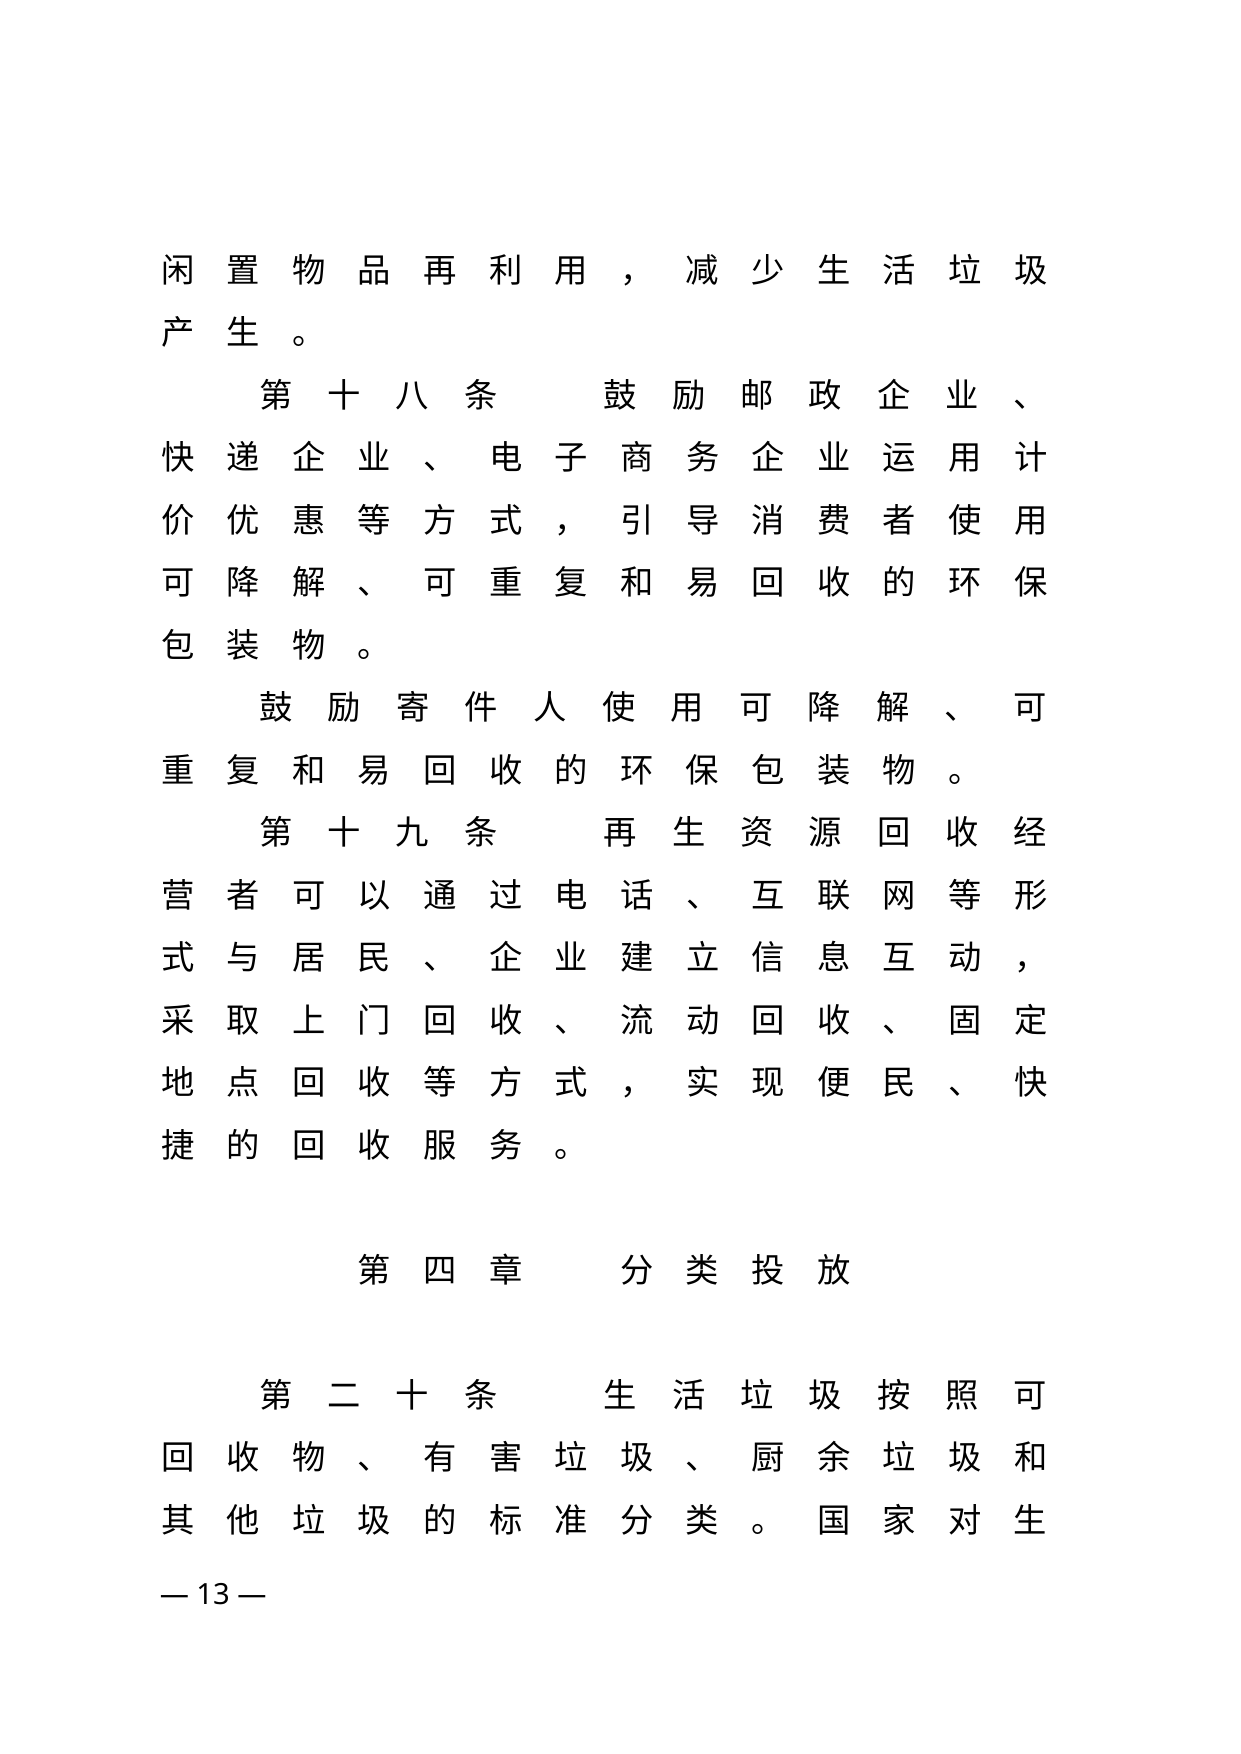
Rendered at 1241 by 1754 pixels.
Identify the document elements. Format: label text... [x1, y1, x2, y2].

text 第十八条 鼓励邮政企业、快递企业、电子商务企业运用计价优惠等方式，引导消费者使用可降解、可重复和易回收的环保包装物。 [161, 361, 1079, 674]
text 鼓励寄件人使用可降解、可重复和易回收的环保包装物。 [161, 674, 1079, 799]
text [161, 1361, 1079, 1549]
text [161, 236, 1079, 361]
text 第十九条 再生资源回收经营者可以通过电话、互联网等形式与居民、企业建立信息互动，采取上门回收、流动回收、固定地点回收等方式，实现便民、快捷的回收服务。 [161, 799, 1079, 1174]
text 第四章 分类投放 [161, 1236, 1079, 1299]
